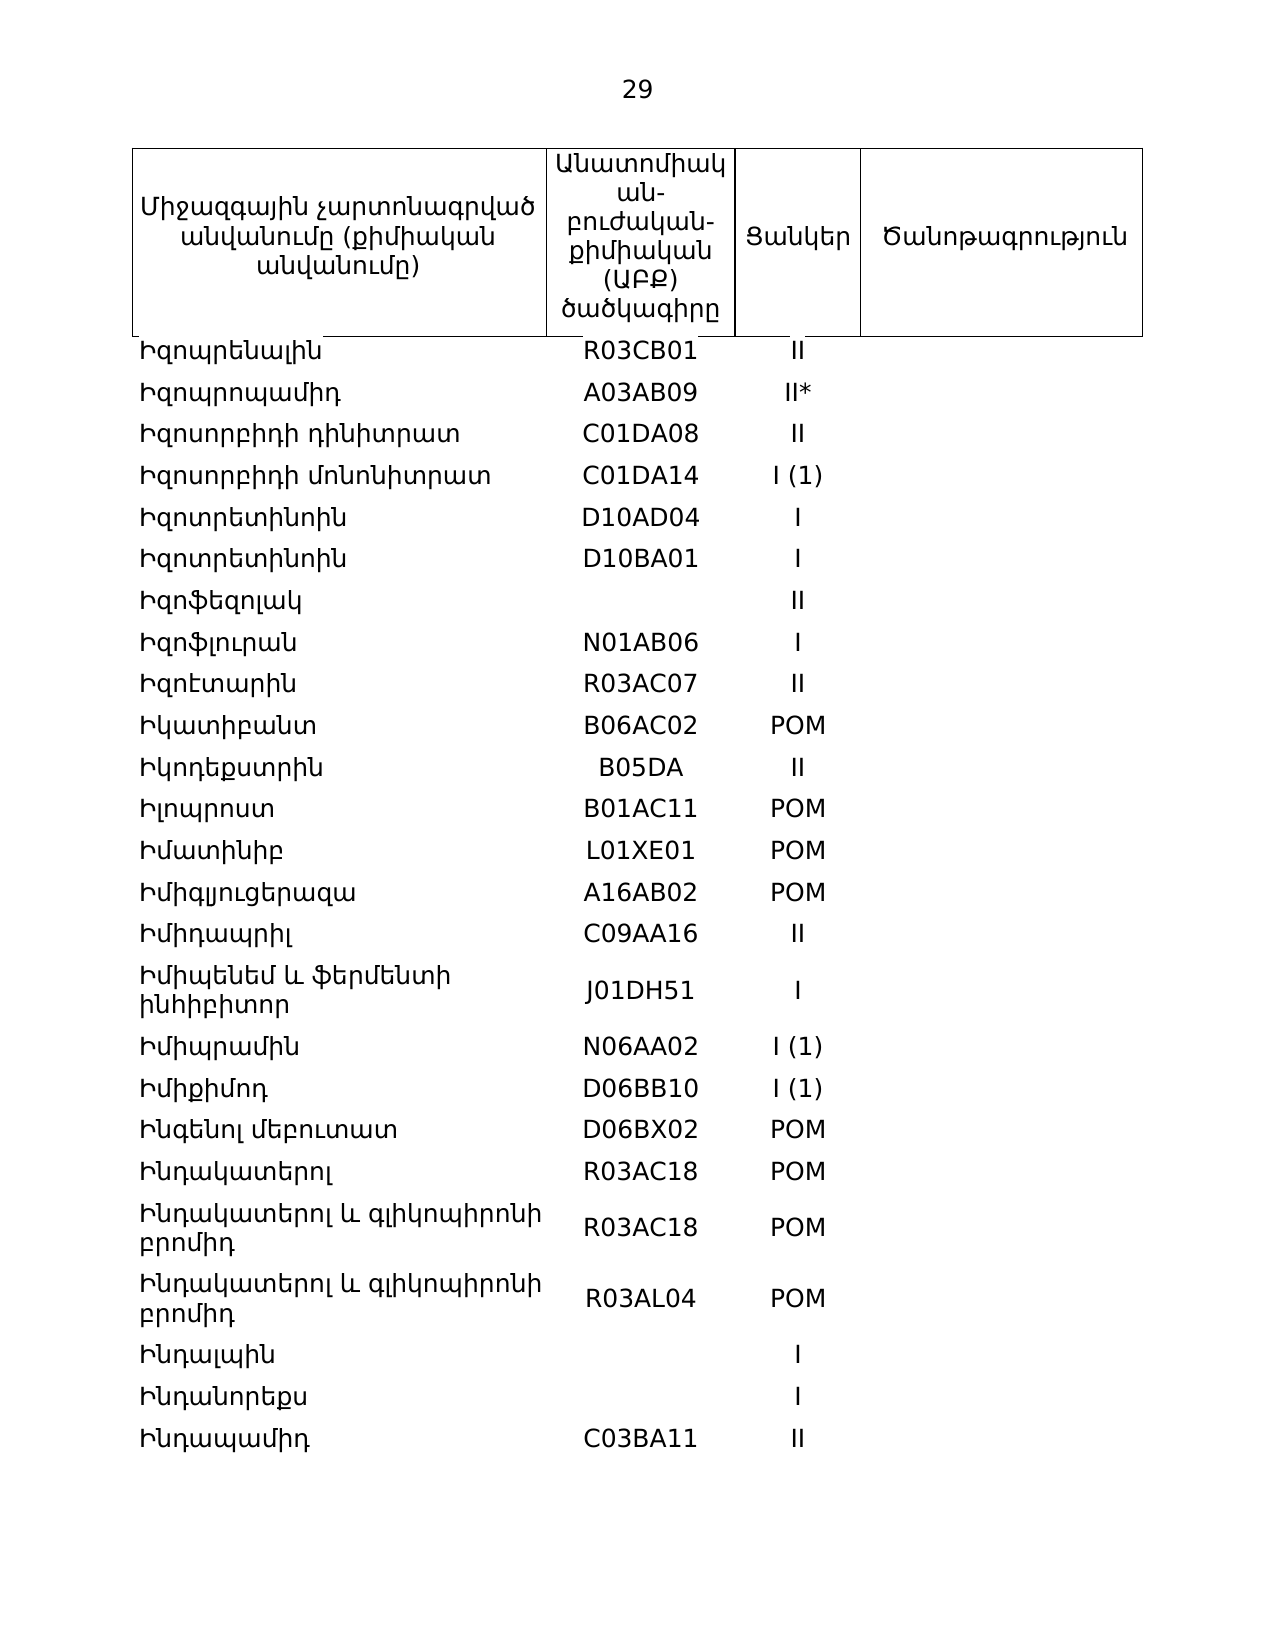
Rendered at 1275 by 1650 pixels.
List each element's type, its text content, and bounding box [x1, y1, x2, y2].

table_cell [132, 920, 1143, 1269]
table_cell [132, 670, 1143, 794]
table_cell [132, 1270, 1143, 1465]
table_header Անատոմիական-բուժական-քիմիական (ԱԲՔ) ծածկագիրը [547, 149, 734, 336]
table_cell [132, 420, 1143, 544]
table_header Միջազգային չարտոնագրված անվանումը (քիմիական անվանումը) [133, 149, 546, 336]
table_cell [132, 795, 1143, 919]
table_header Ցանկեր [736, 149, 860, 336]
table_header Ծանոթագրություն [861, 149, 1142, 336]
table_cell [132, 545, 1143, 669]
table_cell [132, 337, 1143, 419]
